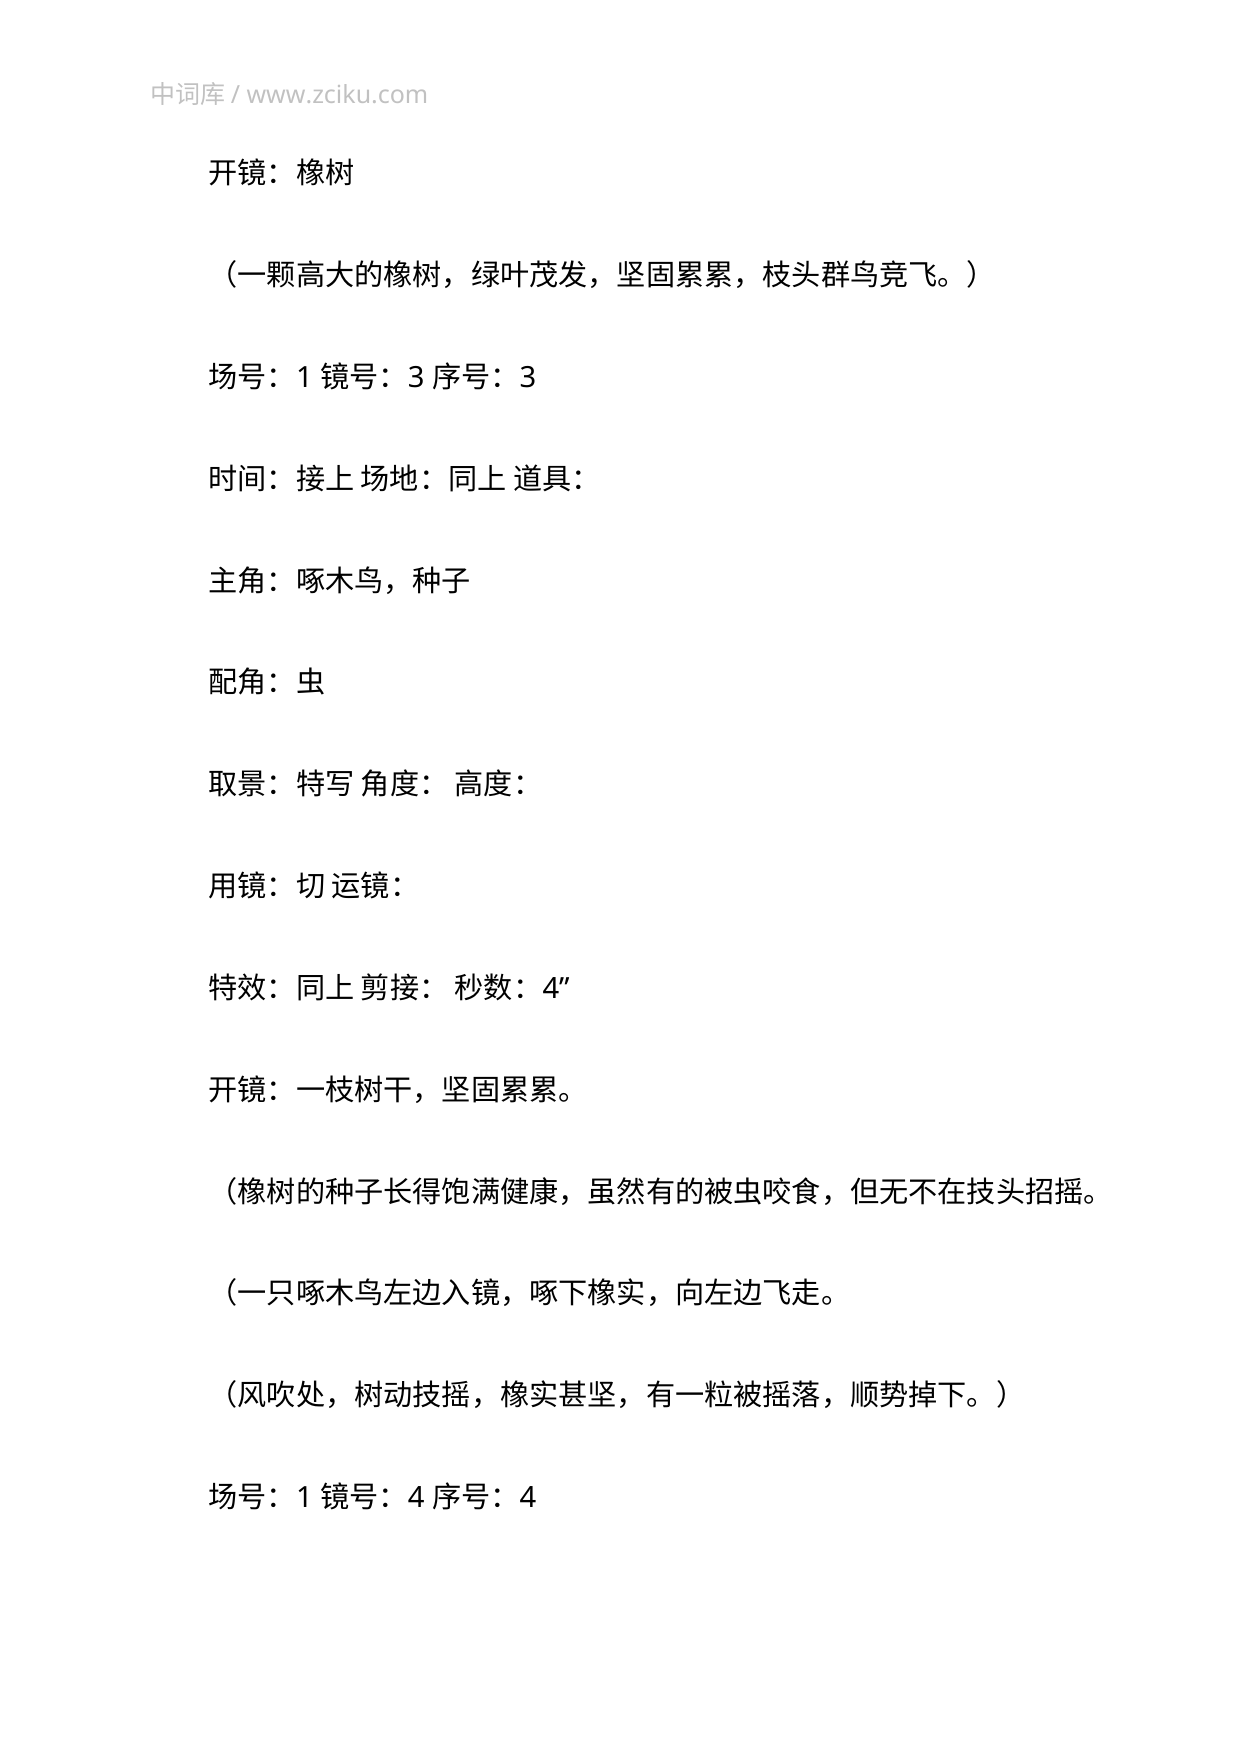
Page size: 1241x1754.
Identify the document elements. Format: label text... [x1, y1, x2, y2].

text 场号：1 镜号：4 序号：4 [150, 1473, 1090, 1516]
text （风吹处，树动技摇，橡实甚坚，有一粒被摇落，顺势掉下。） [150, 1372, 1090, 1414]
text 用镜：切 运镜： [150, 863, 1090, 905]
text 开镜：一枝树干，坚固累累。 [150, 1066, 1090, 1109]
text 开镜：橡树 [150, 150, 1090, 192]
text 配角：虫 [150, 659, 1090, 701]
text 时间：接上 场地：同上 道具： [150, 456, 1090, 498]
text 主角：啄木鸟，种子 [150, 557, 1090, 599]
text （橡树的种子长得饱满健康，虽然有的被虫咬食，但无不在技头招摇。 [150, 1168, 1090, 1210]
text 特效：同上 剪接： 秒数：4” [150, 964, 1090, 1007]
text （一只啄木鸟左边入镜，啄下橡实，向左边飞走。 [150, 1270, 1090, 1312]
text 取景：特写 角度： 高度： [150, 761, 1090, 803]
text 场号：1 镜号：3 序号：3 [150, 353, 1090, 396]
text （一颗高大的橡树，绿叶茂发，坚固累累，枝头群鸟竞飞。） [150, 252, 1090, 294]
